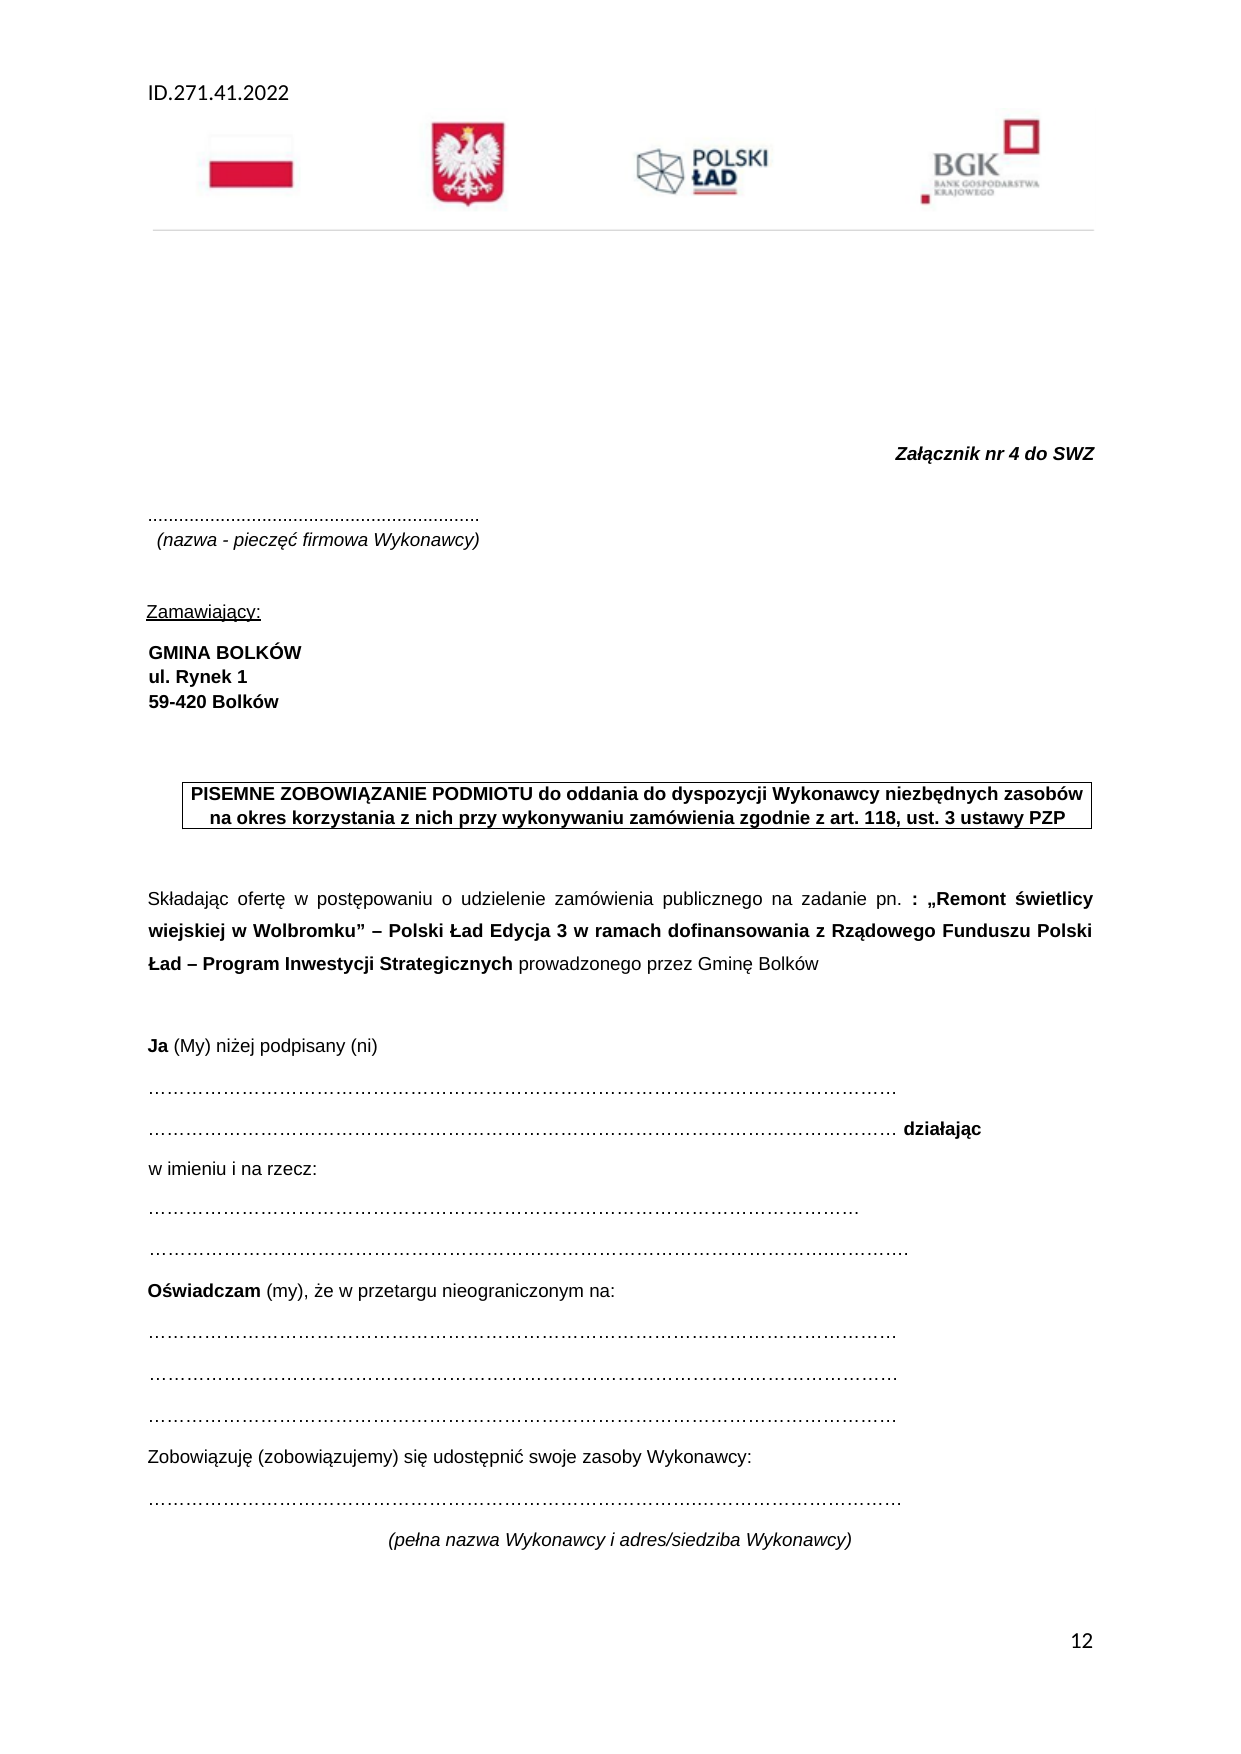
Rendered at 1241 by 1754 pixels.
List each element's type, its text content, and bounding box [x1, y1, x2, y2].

subtitle PISEMNE ZOBOWIĄZANIE PODMIOTU do oddania do dyspozycji Wykonawcy niezbędnych zasobów na okres korzystania z nich przy wykonywaniu zamówienia zgodnie z art. 118, ust. 3 ustawy PZP [183, 783, 1091, 828]
text (pełna nazwa Wykonawcy i adres/siedziba Wykonawcy) [191, 1529, 1049, 1551]
text ………………………………………………………………………………………………………… [147, 1404, 1093, 1426]
text ………………………………………………………………………………………………………… działając w imieniu i na rzecz: [147, 1118, 981, 1179]
text …………………………………………………………………………………………………… ……………………………………………………………………………………………….…………. [147, 1197, 1093, 1260]
text Załącznik nr 4 do SWZ [73, 443, 1094, 464]
text ………………………………………………………………………………………………………… [147, 1077, 1093, 1098]
picture [152, 108, 1099, 232]
text ul. Rynek 1 [148, 666, 311, 688]
text Oświadczam (my), że w przetargu nieograniczonym na: [147, 1280, 1093, 1301]
text GMINA BOLKÓW [148, 642, 1094, 663]
text ………………………………………………………………………………………………………… ………………………………………………………………………………………………………… [147, 1321, 1093, 1384]
text …………………………………………………………………………….…………………………… [147, 1487, 1093, 1509]
text ................................................................ [147, 504, 1093, 526]
text (nazwa - pieczęć firmowa Wykonawcy) [146, 528, 1093, 550]
text Składając ofertę w postępowaniu o udzielenie zamówienia publicznego na zadanie pn. : „Remont świetlicy wiejskiej w Wolbromku” – Polski Ład Edycja 3 w ramach dofinansowania z Rządowego Funduszu Polski Ład – Program Inwestycji Strategicznych prowadzonego przez Gminę Bolków [147, 888, 1093, 974]
text Zobowiązuję (zobowiązujemy) się udostępnić swoje zasoby Wykonawcy: [147, 1446, 1093, 1467]
text 59-420 Bolków [148, 691, 311, 712]
text Ja (My) niżej podpisany (ni) [147, 1035, 1093, 1057]
text Zamawiający: [146, 601, 1124, 622]
